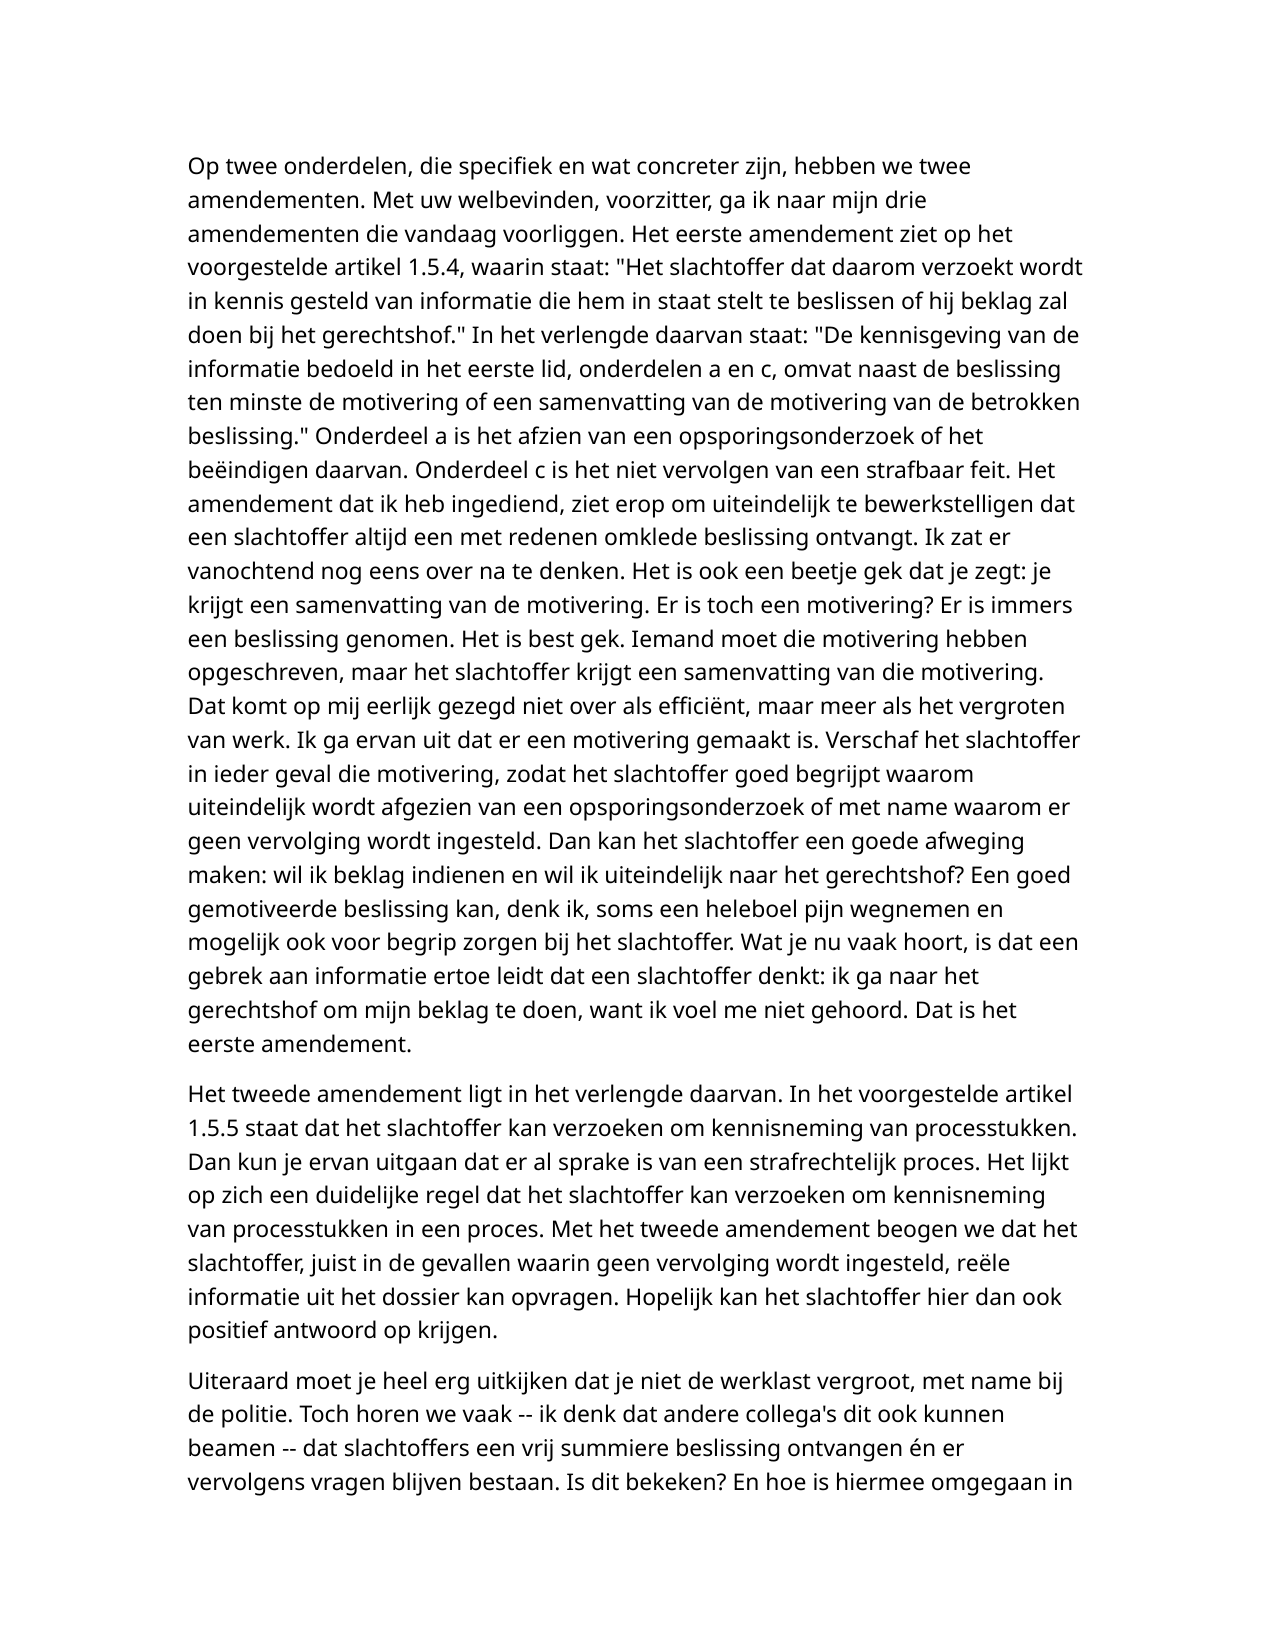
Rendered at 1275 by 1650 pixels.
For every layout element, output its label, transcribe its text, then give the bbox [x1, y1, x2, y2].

text Op twee onderdelen, die specifiek en wat concreter zijn, hebben we twee amendementen. Met uw welbevinden, voorzitter, ga ik naar mijn drie amendementen die vandaag voorliggen. Het eerste amendement ziet op het voorgestelde artikel 1.5.4, waarin staat: "Het slachtoffer dat daarom verzoekt wordt in kennis gesteld van informatie die hem in staat stelt te beslissen of hij beklag zal doen bij het gerechtshof." In het verlengde daarvan staat: "De kennisgeving van de informatie bedoeld in het eerste lid, onderdelen a en c, omvat naast de beslissing ten minste de motivering of een samenvatting van de motivering van de betrokken beslissing." Onderdeel a is het afzien van een opsporingsonderzoek of het beëindigen daarvan. Onderdeel c is het niet vervolgen van een strafbaar feit. Het amendement dat ik heb ingediend, ziet erop om uiteindelijk te bewerkstelligen dat een slachtoffer altijd een met redenen omklede beslissing ontvangt. Ik zat er vanochtend nog eens over na te denken. Het is ook een beetje gek dat je zegt: je krijgt een samenvatting van de motivering. Er is toch een motivering? Er is immers een beslissing genomen. Het is best gek. Iemand moet die motivering hebben opgeschreven, maar het slachtoffer krijgt een samenvatting van die motivering. Dat komt op mij eerlijk gezegd niet over als efficiënt, maar meer als het vergroten van werk. Ik ga ervan uit dat er een motivering gemaakt is. Verschaf het slachtoffer in ieder geval die motivering, zodat het slachtoffer goed begrijpt waarom uiteindelijk wordt afgezien van een opsporingsonderzoek of met name waarom er geen vervolging wordt ingesteld. Dan kan het slachtoffer een goede afweging maken: wil ik beklag indienen en wil ik uiteindelijk naar het gerechtshof? Een goed gemotiveerde beslissing kan, denk ik, soms een heleboel pijn wegnemen en mogelijk ook voor begrip zorgen bij het slachtoffer. Wat je nu vaak hoort, is dat een gebrek aan informatie ertoe leidt dat een slachtoffer denkt: ik ga naar het gerechtshof om mijn beklag te doen, want ik voel me niet gehoord. Dat is het eerste amendement. [187, 150, 1087, 1059]
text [187, 1364, 1087, 1497]
text Het tweede amendement ligt in het verlengde daarvan. In het voorgestelde artikel 1.5.5 staat dat het slachtoffer kan verzoeken om kennisneming van processtukken. Dan kun je ervan uitgaan dat er al sprake is van een strafrechtelijk proces. Het lijkt op zich een duidelijke regel dat het slachtoffer kan verzoeken om kennisneming van processtukken in een proces. Met het tweede amendement beogen we dat het slachtoffer, juist in de gevallen waarin geen vervolging wordt ingesteld, reële informatie uit het dossier kan opvragen. Hopelijk kan het slachtoffer hier dan ook positief antwoord op krijgen. [187, 1078, 1087, 1345]
